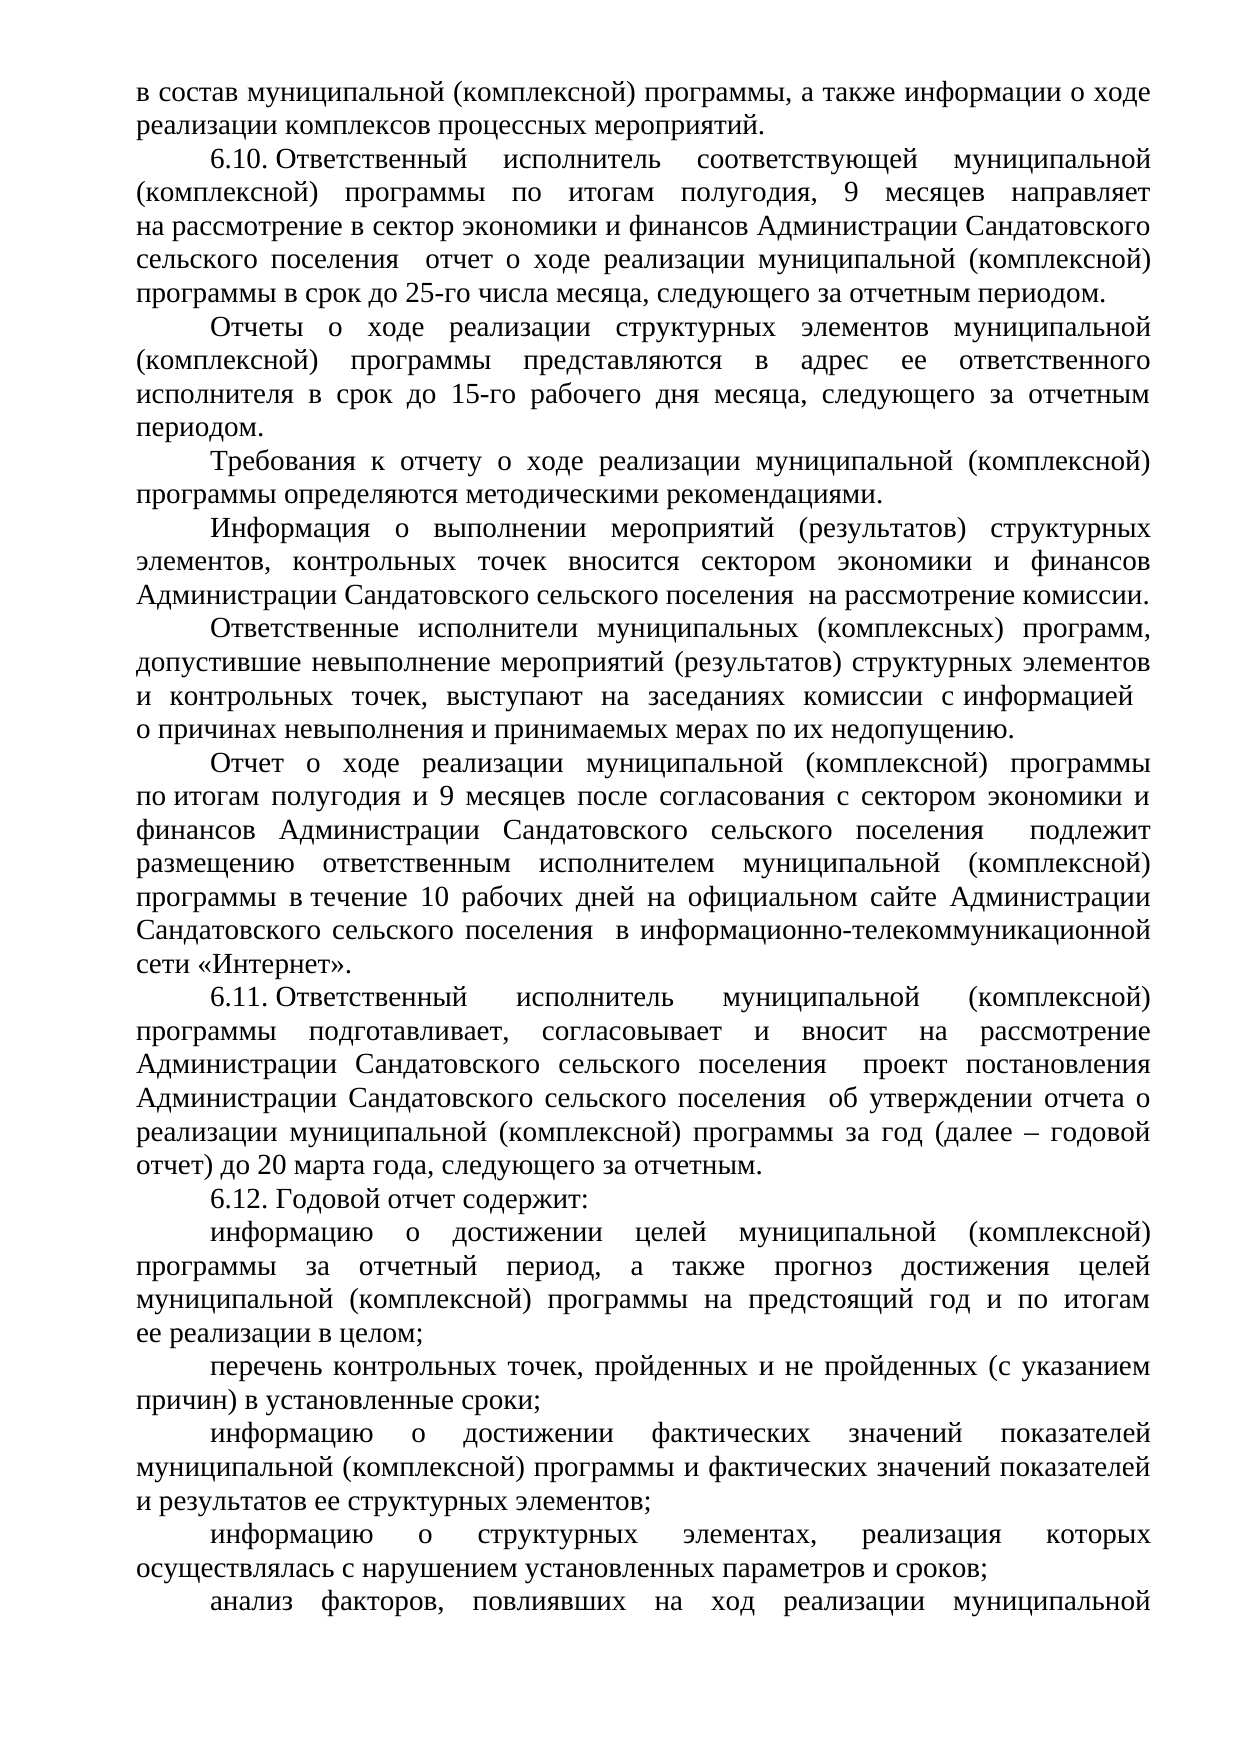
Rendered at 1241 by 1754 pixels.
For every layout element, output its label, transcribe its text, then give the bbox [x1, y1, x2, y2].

text Информация о выполнении мероприятий (результатов) структурных элементов, контрольных точек вносится сектором экономики и финансов Администрации Сандатовского сельского поселения на рассмотрение комиссии. [136, 510, 1152, 611]
text Ответственные исполнители муниципальных (комплексных) программ, допустившие невыполнение мероприятий (результатов) структурных элементов и контрольных точек, выступают на заседаниях комиссии с информацией о причинах невыполнения и принимаемых мерах по их недопущению. [136, 611, 1152, 745]
text Отчет о ходе реализации муниципальной (комплексной) программы по итогам полугодия и 9 месяцев после согласования с сектором экономики и финансов Администрации Сандатовского сельского поселения подлежит размещению ответственным исполнителем муниципальной (комплексной) программы в течение 10 рабочих дней на официальном сайте Администрации Сандатовского сельского поселения в информационно-телекоммуникационной сети «Интернет». [136, 745, 1152, 979]
text информацию о структурных элементах, реализация которых осуществлялась с нарушением установленных параметров и сроков; [136, 1516, 1152, 1583]
text 6.11. Ответственный исполнитель муниципальной (комплексной) программы подготавливает, согласовывает и вносит на рассмотрение Администрации Сандатовского сельского поселения проект постановления Администрации Сандатовского сельского поселения об утверждении отчета о реализации муниципальной (комплексной) программы за год (далее – годовой отчет) до 20 марта года, следующего за отчетным. [136, 979, 1152, 1181]
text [136, 1583, 1152, 1617]
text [136, 74, 1152, 141]
text информацию о достижении целей муниципальной (комплексной) программы за отчетный период, а также прогноз достижения целей муниципальной (комплексной) программы на предстоящий год и по итогам ее реализации в целом; [136, 1214, 1152, 1348]
text Требования к отчету о ходе реализации муниципальной (комплексной) программы определяются методическими рекомендациями. [136, 443, 1152, 510]
text 6.12. Годовой отчет содержит: [136, 1181, 1152, 1214]
text 6.10. Ответственный исполнитель соответствующей муниципальной (комплексной) программы по итогам полугодия, 9 месяцев направляет на рассмотрение в сектор экономики и финансов Администрации Сандатовского сельского поселения отчет о ходе реализации муниципальной (комплексной) программы в срок до 25-го числа месяца, следующего за отчетным периодом. [136, 141, 1152, 309]
text перечень контрольных точек, пройденных и не пройденных (с указанием причин) в установленные сроки; [136, 1348, 1152, 1416]
text Отчеты о ходе реализации структурных элементов муниципальной (комплексной) программы представляются в адрес ее ответственного исполнителя в срок до 15-го рабочего дня месяца, следующего за отчетным периодом. [136, 309, 1152, 443]
text информацию о достижении фактических значений показателей муниципальной (комплексной) программы и фактических значений показателей и результатов ее структурных элементов; [136, 1416, 1152, 1516]
